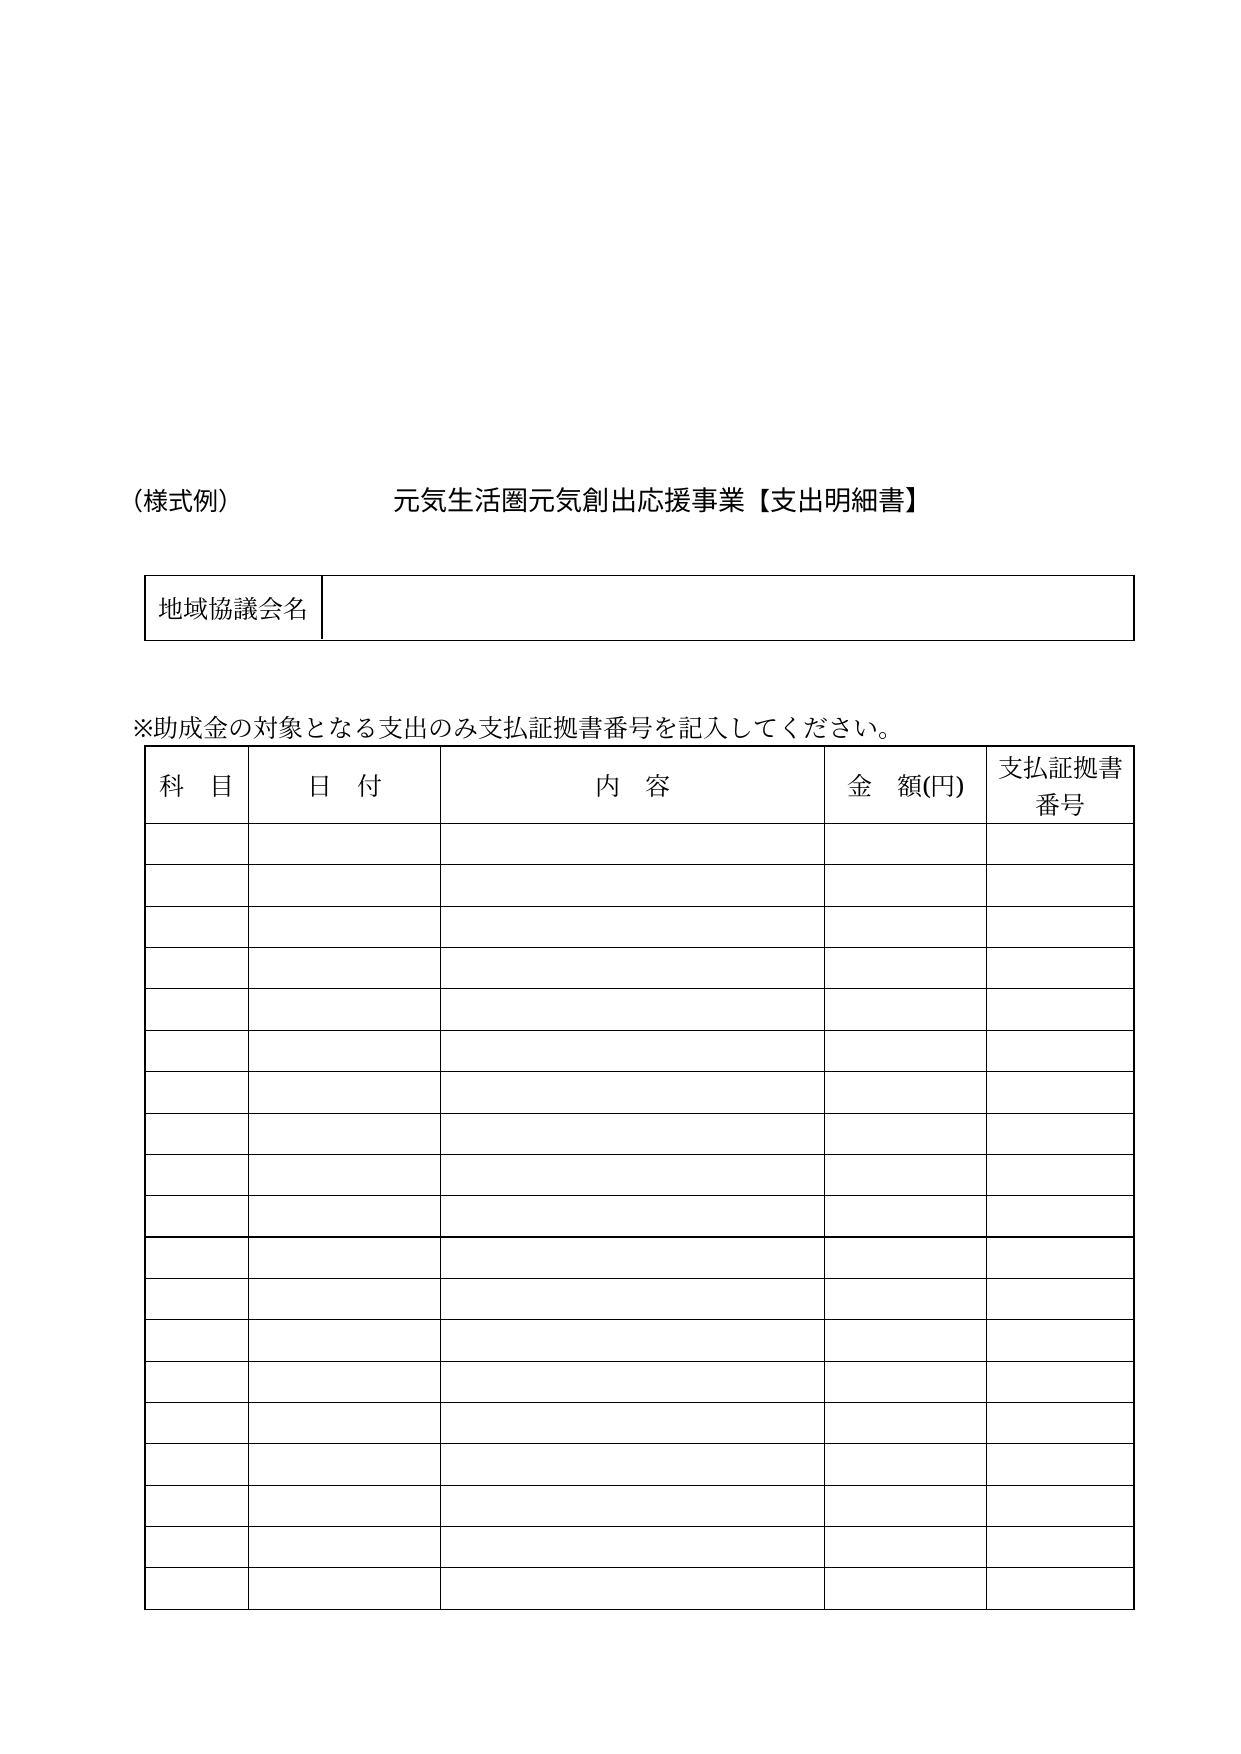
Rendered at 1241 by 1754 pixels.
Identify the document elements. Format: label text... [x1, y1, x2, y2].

table_cell [249, 1320, 440, 1361]
text （様式例） 元気生活圏元気創出応援事業【支出明細書】 [118, 461, 1122, 537]
table_cell [987, 1072, 1133, 1112]
table_cell [249, 1362, 440, 1402]
table_cell [146, 989, 248, 1030]
table_cell [987, 989, 1133, 1030]
table_cell [146, 1196, 248, 1236]
table_cell [987, 907, 1133, 947]
table_cell [441, 1072, 824, 1112]
table_cell [441, 1155, 824, 1195]
table_cell [825, 1238, 986, 1278]
table_cell [987, 1486, 1133, 1526]
table_cell [146, 1279, 248, 1319]
table_cell [825, 1527, 986, 1567]
table_cell [825, 1114, 986, 1154]
table_cell [825, 948, 986, 988]
table_cell [825, 989, 986, 1030]
table_cell [146, 824, 248, 864]
table_cell [825, 1196, 986, 1236]
table_cell [146, 1568, 248, 1609]
table_cell [249, 1486, 440, 1526]
table_cell [825, 1362, 986, 1402]
table_cell [987, 1403, 1133, 1443]
table_cell [249, 1072, 440, 1112]
table_cell [441, 1444, 824, 1484]
table_cell [441, 824, 824, 864]
table_header [323, 576, 1133, 639]
table_cell [825, 1486, 986, 1526]
table_cell [146, 1072, 248, 1112]
table_cell [249, 1114, 440, 1154]
table_cell [987, 1444, 1133, 1484]
table_cell [441, 1403, 824, 1443]
table_cell [146, 1114, 248, 1154]
table_cell [146, 1155, 248, 1195]
table_header 内 容 [441, 747, 824, 823]
table_cell [441, 1527, 824, 1567]
table_cell [146, 907, 248, 947]
table_cell [825, 1403, 986, 1443]
table_cell [825, 1444, 986, 1484]
table_cell [249, 1238, 440, 1278]
table_cell [249, 1155, 440, 1195]
table_cell [441, 865, 824, 906]
table_cell [249, 865, 440, 906]
table_cell [146, 865, 248, 906]
table_cell [249, 989, 440, 1030]
table_cell [249, 1031, 440, 1071]
table_cell [146, 1403, 248, 1443]
table_cell [441, 1320, 824, 1361]
table_cell [987, 1527, 1133, 1567]
table_cell [441, 1031, 824, 1071]
table_cell [249, 907, 440, 947]
table_cell [441, 1486, 824, 1526]
table_cell [987, 948, 1133, 988]
table_cell [825, 1320, 986, 1361]
table_cell [825, 1279, 986, 1319]
table_cell [987, 1114, 1133, 1154]
table_cell [825, 1031, 986, 1071]
table_cell [825, 1155, 986, 1195]
table_cell [987, 1238, 1133, 1278]
table_cell [146, 1527, 248, 1567]
table_cell [441, 1238, 824, 1278]
table_cell [249, 948, 440, 988]
table_cell [146, 948, 248, 988]
table_cell [441, 948, 824, 988]
table_cell [987, 1568, 1133, 1609]
table_cell [249, 824, 440, 864]
table_cell [987, 1279, 1133, 1319]
table_cell [987, 1031, 1133, 1071]
table_cell [441, 907, 824, 947]
table_cell [987, 1362, 1133, 1402]
table_cell [441, 1279, 824, 1319]
table_cell [441, 1196, 824, 1236]
table_header 科 目 [146, 747, 248, 823]
table_cell [146, 1031, 248, 1071]
table_cell [825, 907, 986, 947]
table_cell [146, 1362, 248, 1402]
table_cell [825, 1568, 986, 1609]
table_cell [146, 1238, 248, 1278]
table_header 日 付 [249, 747, 440, 823]
table_cell [825, 824, 986, 864]
table_cell [441, 1568, 824, 1609]
table_cell [249, 1527, 440, 1567]
table_cell [987, 1196, 1133, 1236]
table_cell [249, 1444, 440, 1484]
table_cell [249, 1568, 440, 1609]
table_cell [825, 1072, 986, 1112]
table_cell [249, 1403, 440, 1443]
table_cell [987, 824, 1133, 864]
table_cell [441, 1362, 824, 1402]
table_cell [441, 989, 824, 1030]
text ※助成金の対象となる支出のみ支払証拠書番号を記入してください。 [133, 709, 1122, 745]
table_cell [987, 1320, 1133, 1361]
table_cell [987, 1155, 1133, 1195]
table_cell [825, 865, 986, 906]
table_cell [146, 1486, 248, 1526]
table_header 地域協議会名 [146, 576, 321, 639]
table_cell [146, 1444, 248, 1484]
table_cell [987, 865, 1133, 906]
table_cell [249, 1279, 440, 1319]
table_cell [146, 1320, 248, 1361]
table_cell [249, 1196, 440, 1236]
table_header 支払証拠書 番号 [987, 747, 1133, 823]
table_header 金 額(円) [825, 747, 986, 823]
table_cell [441, 1114, 824, 1154]
